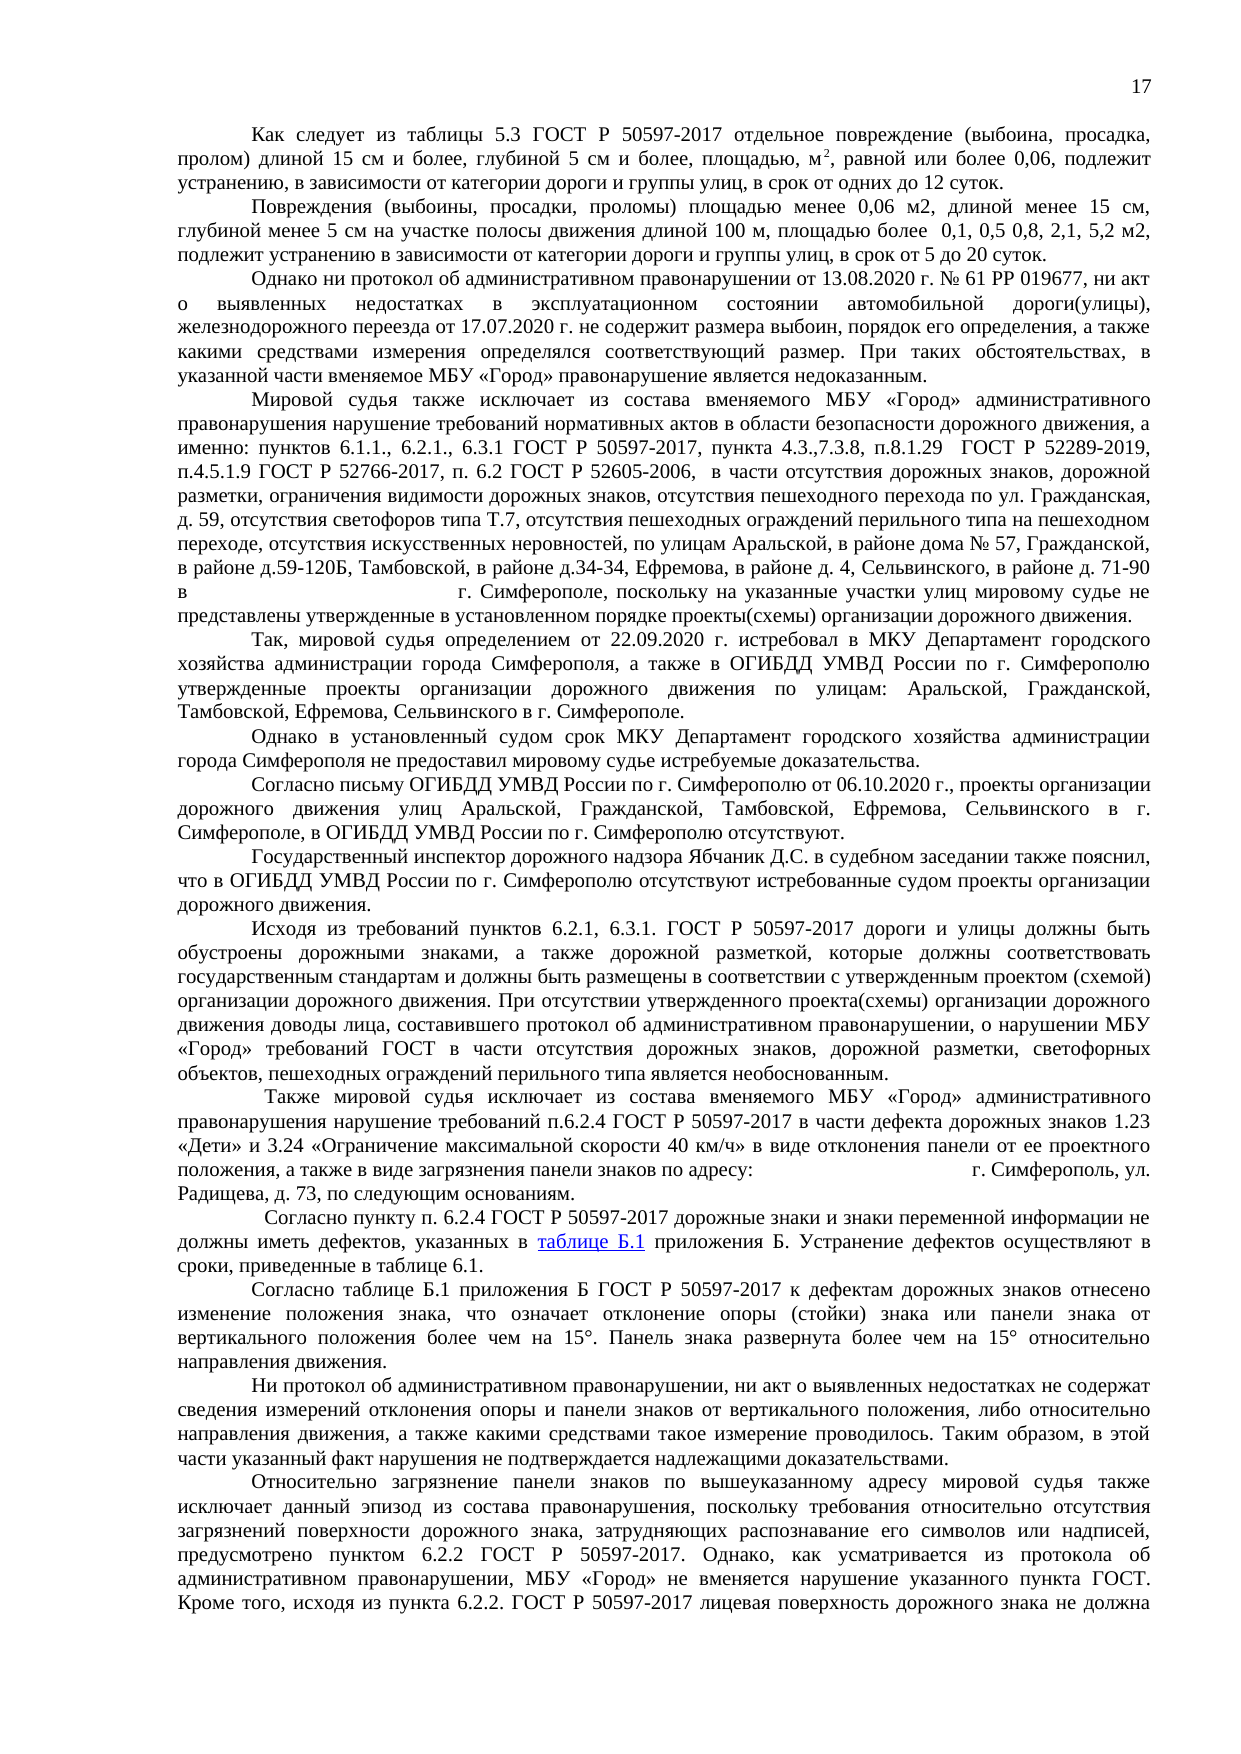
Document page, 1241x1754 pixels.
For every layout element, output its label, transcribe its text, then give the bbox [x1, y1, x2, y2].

text Согласно таблице Б.1 приложения Б ГОСТ Р 50597-2017 к дефектам дорожных знаков отнесено изменение положения знака, что означает отклонение опоры (стойки) знака или панели знака от вертикального положения более чем на 15°. Панель знака развернута более чем на 15° относительно направления движения. [177, 1277, 1152, 1373]
text Согласно письму ОГИБДД УМВД России по г. Симферополю от 06.10.2020 г., проекты организации дорожного движения улиц Аральской, Гражданской, Тамбовской, Ефремова, Сельвинского в г. Симферополе, в ОГИБДД УМВД России по г. Симферополю отсутствуют. [177, 772, 1152, 844]
text Как следует из таблицы 5.3 ГОСТ Р 50597-2017 отдельное повреждение (выбоина, просадка, пролом) длиной 15 см и более, глубиной 5 см и более, площадью, м2, равной или более 0,06, подлежит устранению, в зависимости от категории дороги и группы улиц, в срок от одних до 12 суток. [177, 122, 1152, 194]
text Ни протокол об административном правонарушении, ни акт о выявленных недостатках не содержат сведения измерений отклонения опоры и панели знаков от вертикального положения, либо относительно направления движения, а также какими средствами такое измерение проводилось. Таким образом, в этой части указанный факт нарушения не подтверждается надлежащими доказательствами. [177, 1373, 1152, 1469]
text Исходя из требований пунктов 6.2.1, 6.3.1. ГОСТ Р 50597-2017 дороги и улицы должны быть обустроены дорожными знаками, а также дорожной разметкой, которые должны соответствовать государственным стандартам и должны быть размещены в соответствии с утвержденным проектом (схемой) организации дорожного движения. При отсутствии утвержденного проекта(схемы) организации дорожного движения доводы лица, составившего протокол об административном правонарушении, о нарушении МБУ «Город» требований ГОСТ в части отсутствия дорожных знаков, дорожной разметки, светофорных объектов, пешеходных ограждений перильного типа является необоснованным. [177, 916, 1152, 1084]
text Однако ни протокол об административном правонарушении от 13.08.2020 г. № 61 РР 019677, ни акт о выявленных недостатках в эксплуатационном состоянии автомобильной дороги(улицы), железнодорожного переезда от 17.07.2020 г. не содержит размера выбоин, порядок его определения, а также какими средствами измерения определялся соответствующий размер. При таких обстоятельствах, в указанной части вменяемое МБУ «Город» правонарушение является недоказанным. [177, 266, 1152, 387]
text Мировой судья также исключает из состава вменяемого МБУ «Город» административного правонарушения нарушение требований нормативных актов в области безопасности дорожного движения, а именно: пунктов 6.1.1., 6.2.1., 6.3.1 ГОСТ Р 50597-2017, пункта 4.3.,7.3.8, п.8.1.29 ГОСТ Р 52289-2019, п.4.5.1.9 ГОСТ Р 52766-2017, п. 6.2 ГОСТ Р 52605-2006, в части отсутствия дорожных знаков, дорожной разметки, ограничения видимости дорожных знаков, отсутствия пешеходного перехода по ул. Гражданская, д. 59, отсутствия светофоров типа Т.7, отсутствия пешеходных ограждений перильного типа на пешеходном переходе, отсутствия искусственных неровностей, по улицам Аральской, в районе дома № 57, Гражданской, в районе д.59-120Б, Тамбовской, в районе д.34-34, Ефремова, в районе д. 4, Сельвинского, в районе д. 71-90 в г. Симферополе, поскольку на указанные участки улиц мировому судье не представлены утвержденные в установленном порядке проекты(схемы) организации дорожного движения. [177, 387, 1152, 627]
text Согласно пункту п. 6.2.4 ГОСТ Р 50597-2017 дорожные знаки и знаки переменной информации не должны иметь дефектов, указанных в таблице Б.1 приложения Б. Устранение дефектов осуществляют в сроки, приведенные в таблице 6.1. [177, 1205, 1152, 1277]
text Так, мировой судья определением от 22.09.2020 г. истребовал в МКУ Департамент городского хозяйства администрации города Симферополя, а также в ОГИБДД УМВД России по г. Симферополю утвержденные проекты организации дорожного движения по улицам: Аральской, Гражданской, Тамбовской, Ефремова, Сельвинского в г. Симферополе. [177, 627, 1152, 723]
text Однако в установленный судом срок МКУ Департамент городского хозяйства администрации города Симферополя не предоставил мировому судье истребуемые доказательства. [177, 723, 1152, 772]
text Повреждения (выбоины, просадки, проломы) площадью менее 0,06 м2, длиной менее 15 см, глубиной менее 5 см на участке полосы движения длиной 100 м, площадью более 0,1, 0,5 0,8, 2,1, 5,2 м2, подлежит устранению в зависимости от категории дороги и группы улиц, в срок от 5 до 20 суток. [177, 194, 1152, 266]
text Также мировой судья исключает из состава вменяемого МБУ «Город» административного правонарушения нарушение требований п.6.2.4 ГОСТ Р 50597-2017 в части дефекта дорожных знаков 1.23 «Дети» и 3.24 «Ограничение максимальной скорости 40 км/ч» в виде отклонения панели от ее проектного положения, а также в виде загрязнения панели знаков по адресу: г. Симферополь, ул. Радищева, д. 73, по следующим основаниям. [177, 1084, 1152, 1205]
text Государственный инспектор дорожного надзора Ябчаник Д.С. в судебном заседании также пояснил, что в ОГИБДД УМВД России по г. Симферополю отсутствуют истребованные судом проекты организации дорожного движения. [177, 844, 1152, 916]
